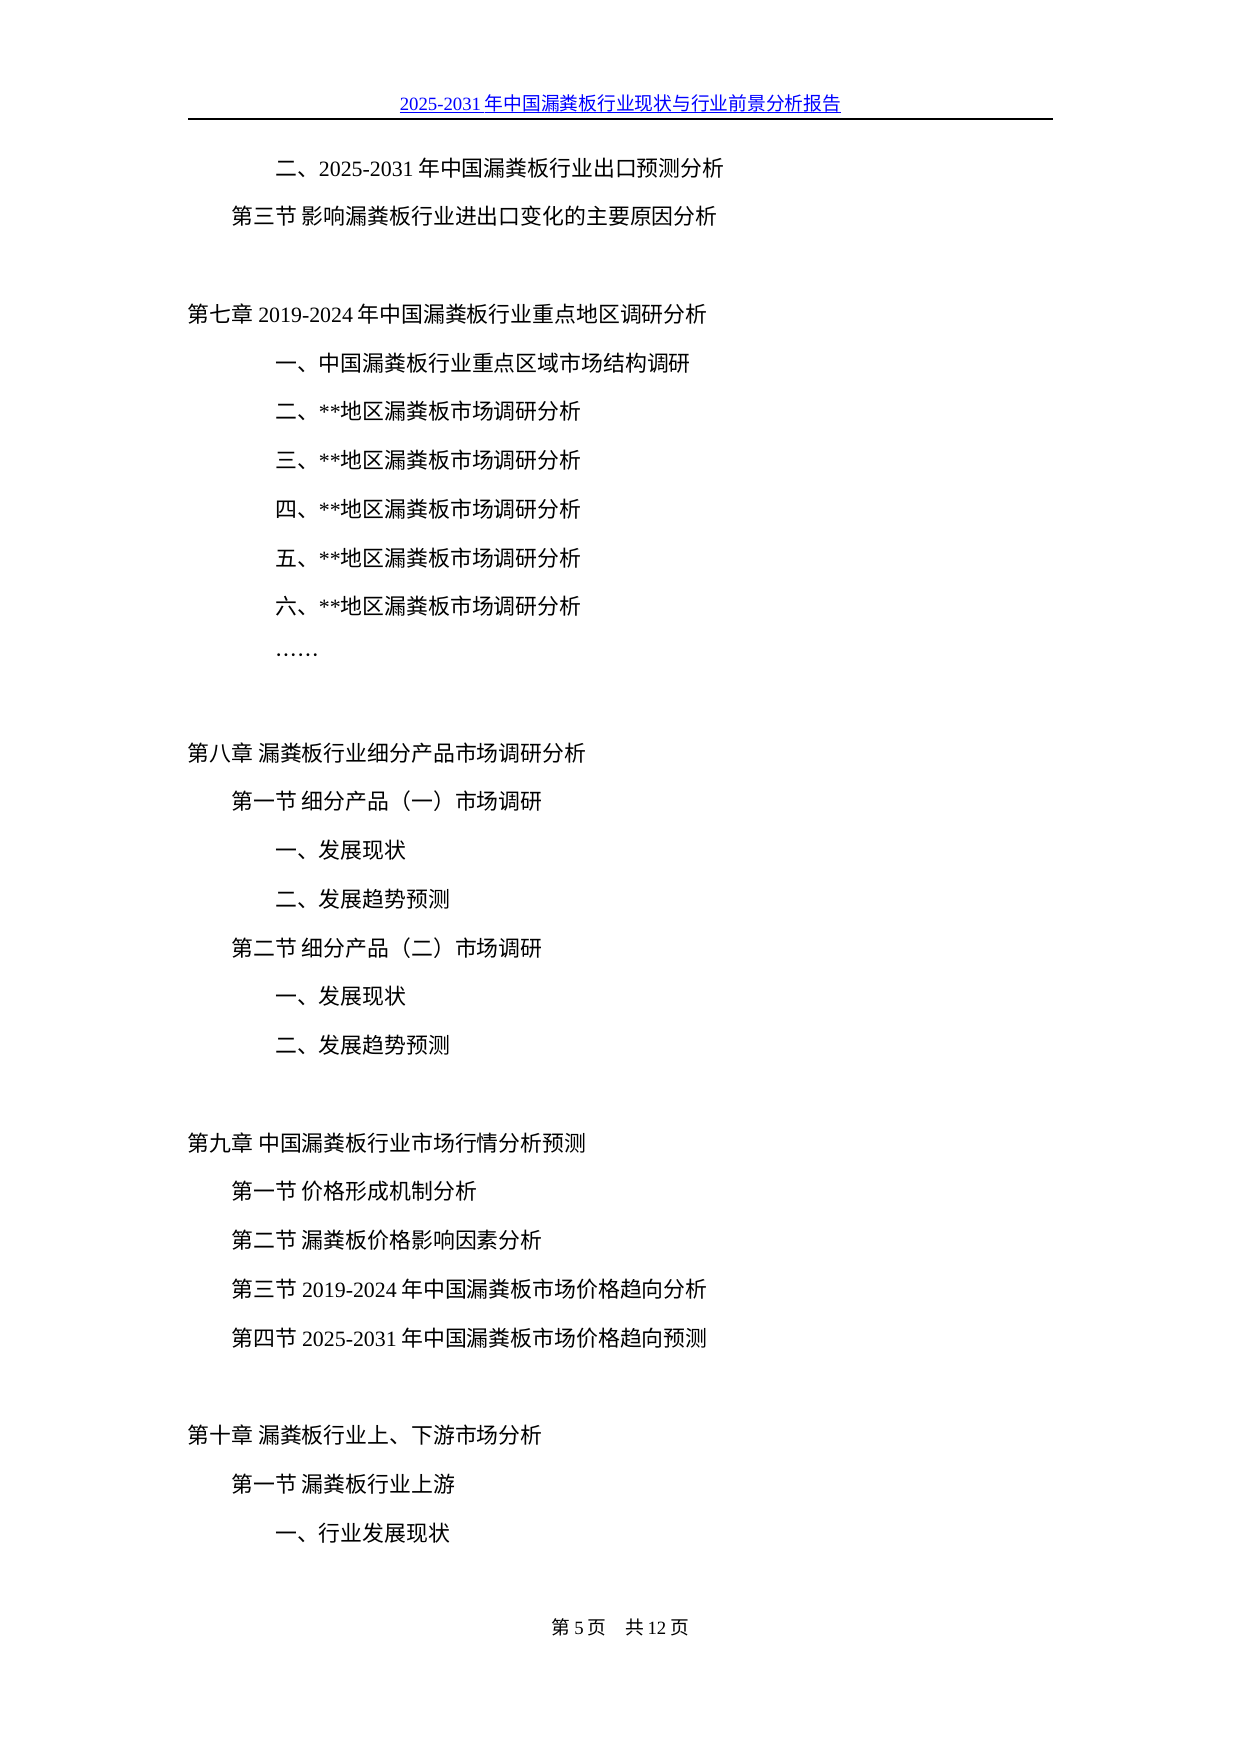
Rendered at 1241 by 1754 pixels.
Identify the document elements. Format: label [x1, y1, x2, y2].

text [187, 150, 1053, 1548]
